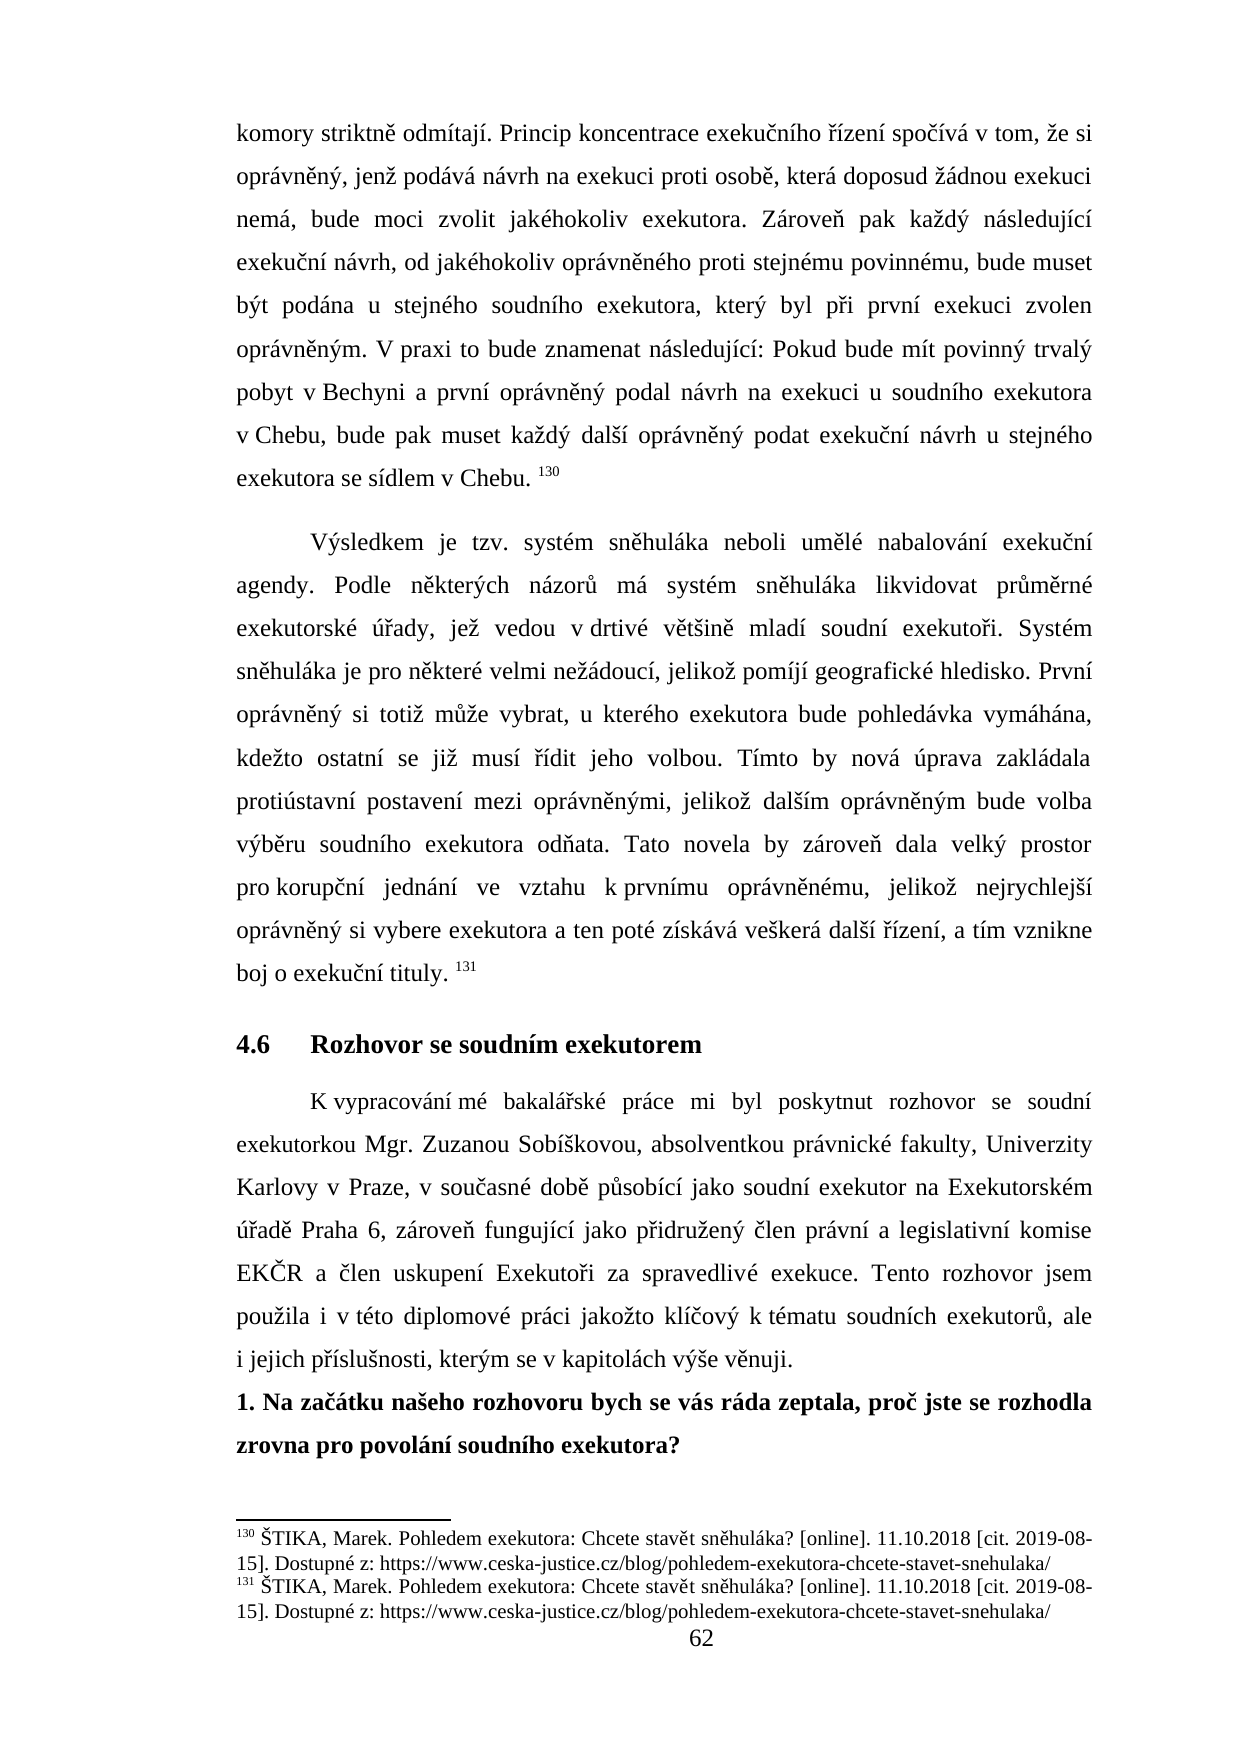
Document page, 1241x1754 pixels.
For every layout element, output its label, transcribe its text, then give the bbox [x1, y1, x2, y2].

subtitle Rozhovor se soudním exekutorem [236, 1028, 1092, 1060]
text 1. Na začátku našeho rozhovoru bych se vás ráda zeptala, proč jste se rozhodla zrovna pro povolání soudního exekutora? [236, 1387, 1092, 1459]
text Výsledkem je tzv. systém sněhuláka neboli umělé nabalování exekuční agendy. Podle některých názorů má systém sněhuláka likvidovat průměrné exekutorské úřady, jež vedou v drtivé většině mladí soudní exekutoři. Systém sněhuláka je pro některé velmi nežádoucí, jelikož pomíjí geografické hledisko. První oprávněný si totiž může vybrat, u kterého exekutora bude pohledávka vymáhána, kdežto ostatní se již musí řídit jeho volbou. Tímto by nová úprava zakládala protiústavní postavení mezi oprávněnými, jelikož dalším oprávněným bude volba výběru soudního exekutora odňata. Tato novela by zároveň dala velký prostor pro korupční jednání ve vztahu k prvnímu oprávněnému, jelikož nejrychlejší oprávněný si vybere exekutora a ten poté získává veškerá další řízení, a tím vznikne boj o exekuční tituly. [236, 527, 1092, 987]
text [236, 118, 1092, 492]
text K vypracování mé bakalářské práce mi byl poskytnut rozhovor se soudní exekutorkou Mgr. Zuzanou Sobíškovou, absolventkou právnické fakulty, Univerzity Karlovy v Praze, v současné době působící jako soudní exekutor na Exekutorském úřadě Praha 6, zároveň fungující jako přidružený člen právní a legislativní komise EKČR a člen uskupení Exekutoři za spravedlivé exekuce. Tento rozhovor jsem použila i v této diplomové práci jakožto klíčový k tématu soudních exekutorů, ale i jejich příslušnosti, kterým se v kapitolách výše věnuji. [236, 1087, 1092, 1373]
